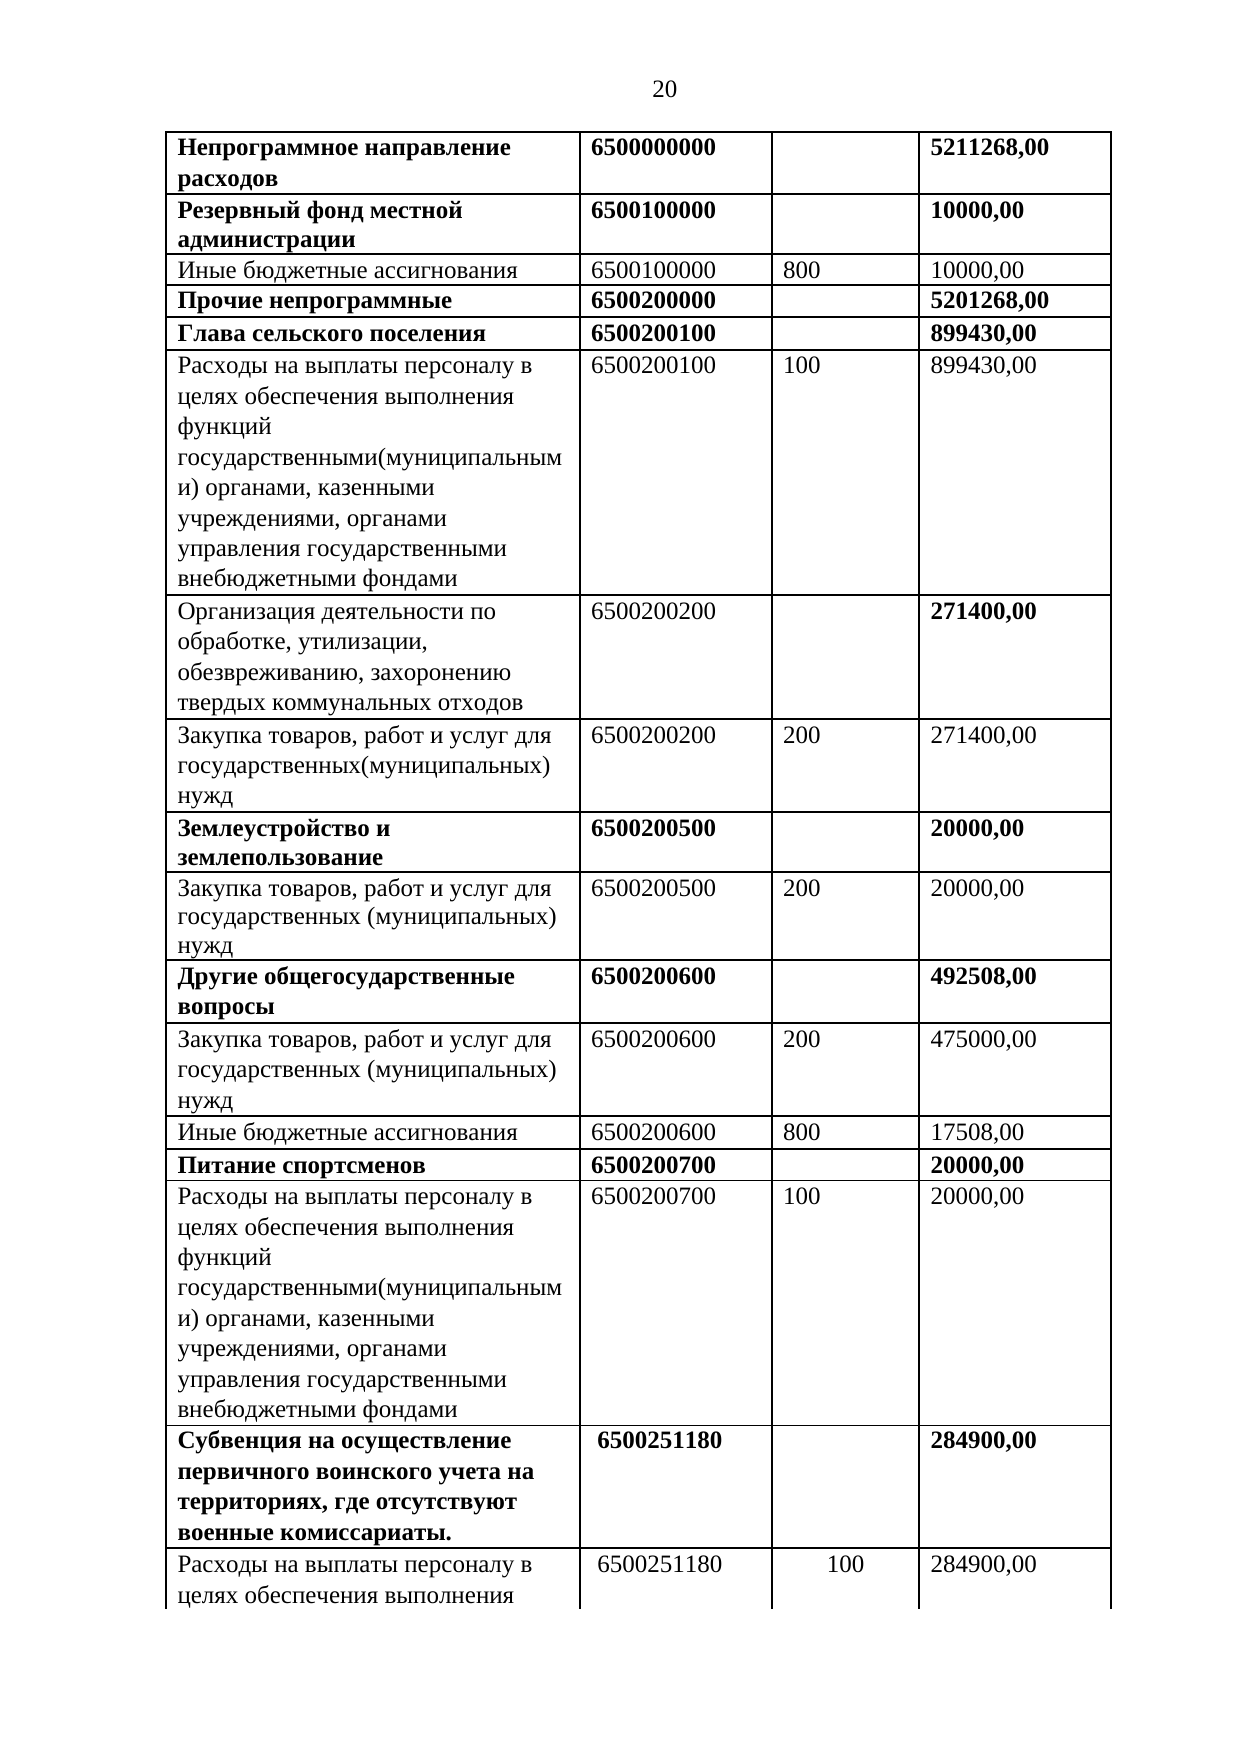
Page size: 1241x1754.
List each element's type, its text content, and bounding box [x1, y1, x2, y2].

table_cell Резервный фонд местной администрации [167, 195, 579, 253]
table_cell 6500100000 [581, 255, 771, 283]
table_cell 20000,00 [920, 813, 1110, 871]
table_cell 271400,00 [920, 596, 1110, 718]
table_cell 6500200600 [581, 1024, 771, 1115]
table_cell 284900,00 [920, 1426, 1110, 1547]
table_cell 6500200700 [581, 1181, 771, 1424]
table_cell Закупка товаров, работ и услуг для государственных(муниципальных) нужд [167, 720, 579, 811]
table_cell 20000,00 [920, 1181, 1110, 1424]
table_cell Землеустройство и землепользование [167, 813, 579, 871]
table_cell 6500200000 [581, 286, 771, 316]
table_cell 6500200600 [581, 961, 771, 1022]
table_cell Закупка товаров, работ и услуг для государственных (муниципальных) нужд [167, 873, 579, 959]
table_cell 475000,00 [920, 1024, 1110, 1115]
table_cell 6500200600 [581, 1117, 771, 1148]
table_cell 5201268,00 [920, 286, 1110, 316]
table_cell 6500251180 [581, 1426, 771, 1547]
table_cell [773, 813, 918, 871]
table_cell 100 [773, 351, 918, 594]
table_cell 800 [773, 255, 918, 283]
table_cell 6500200100 [581, 318, 771, 348]
table_cell 271400,00 [920, 720, 1110, 811]
table_cell [773, 286, 918, 316]
table_cell [773, 1150, 918, 1180]
table_cell 100 [773, 1181, 918, 1424]
table_cell [773, 133, 918, 193]
table_cell 200 [773, 1024, 918, 1115]
table_cell 284900,00 [920, 1549, 1110, 1608]
table_cell [773, 195, 918, 253]
table_cell 20000,00 [920, 1150, 1110, 1180]
table_cell Прочие непрограммные [167, 286, 579, 316]
table_cell Питание спортсменов [167, 1150, 579, 1180]
table_cell 6500200500 [581, 873, 771, 959]
table_cell [773, 1426, 918, 1547]
table_cell 200 [773, 720, 918, 811]
table_cell [773, 318, 918, 348]
table_cell 6500000000 [581, 133, 771, 193]
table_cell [167, 1549, 579, 1608]
table_cell [773, 596, 918, 718]
table_cell 5211268,00 [920, 133, 1110, 193]
table_cell 6500200200 [581, 720, 771, 811]
table_cell 6500200100 [581, 351, 771, 594]
table_cell 6500200200 [581, 596, 771, 718]
table_cell 200 [773, 873, 918, 959]
table_cell Иные бюджетные ассигнования [167, 255, 579, 283]
table_cell 6500200700 [581, 1150, 771, 1180]
table_cell [773, 961, 918, 1022]
table_cell Субвенция на осуществление первичного воинского учета на территориях, где отсутствуют военные комиссариаты. [167, 1426, 579, 1547]
table_cell 899430,00 [920, 351, 1110, 594]
table_cell Непрограммное направление расходов [167, 133, 579, 193]
table_cell 6500200500 [581, 813, 771, 871]
table_cell 6500251180 [581, 1549, 771, 1608]
table_cell Организация деятельности по обработке, утилизации, обезвреживанию, захоронению твердых коммунальных отходов [167, 596, 579, 718]
table_cell Иные бюджетные ассигнования [167, 1117, 579, 1148]
table_cell 6500100000 [581, 195, 771, 253]
table_cell 10000,00 [920, 195, 1110, 253]
table_cell 100 [773, 1549, 918, 1608]
table_cell 10000,00 [920, 255, 1110, 283]
table_cell Другие общегосударственные вопросы [167, 961, 579, 1022]
table_cell 20000,00 [920, 873, 1110, 959]
table_cell 492508,00 [920, 961, 1110, 1022]
table_cell 17508,00 [920, 1117, 1110, 1148]
table_cell 899430,00 [920, 318, 1110, 348]
table_cell Глава сельского поселения [167, 318, 579, 348]
table_cell 800 [773, 1117, 918, 1148]
table_cell Закупка товаров, работ и услуг для государственных (муниципальных) нужд [167, 1024, 579, 1115]
